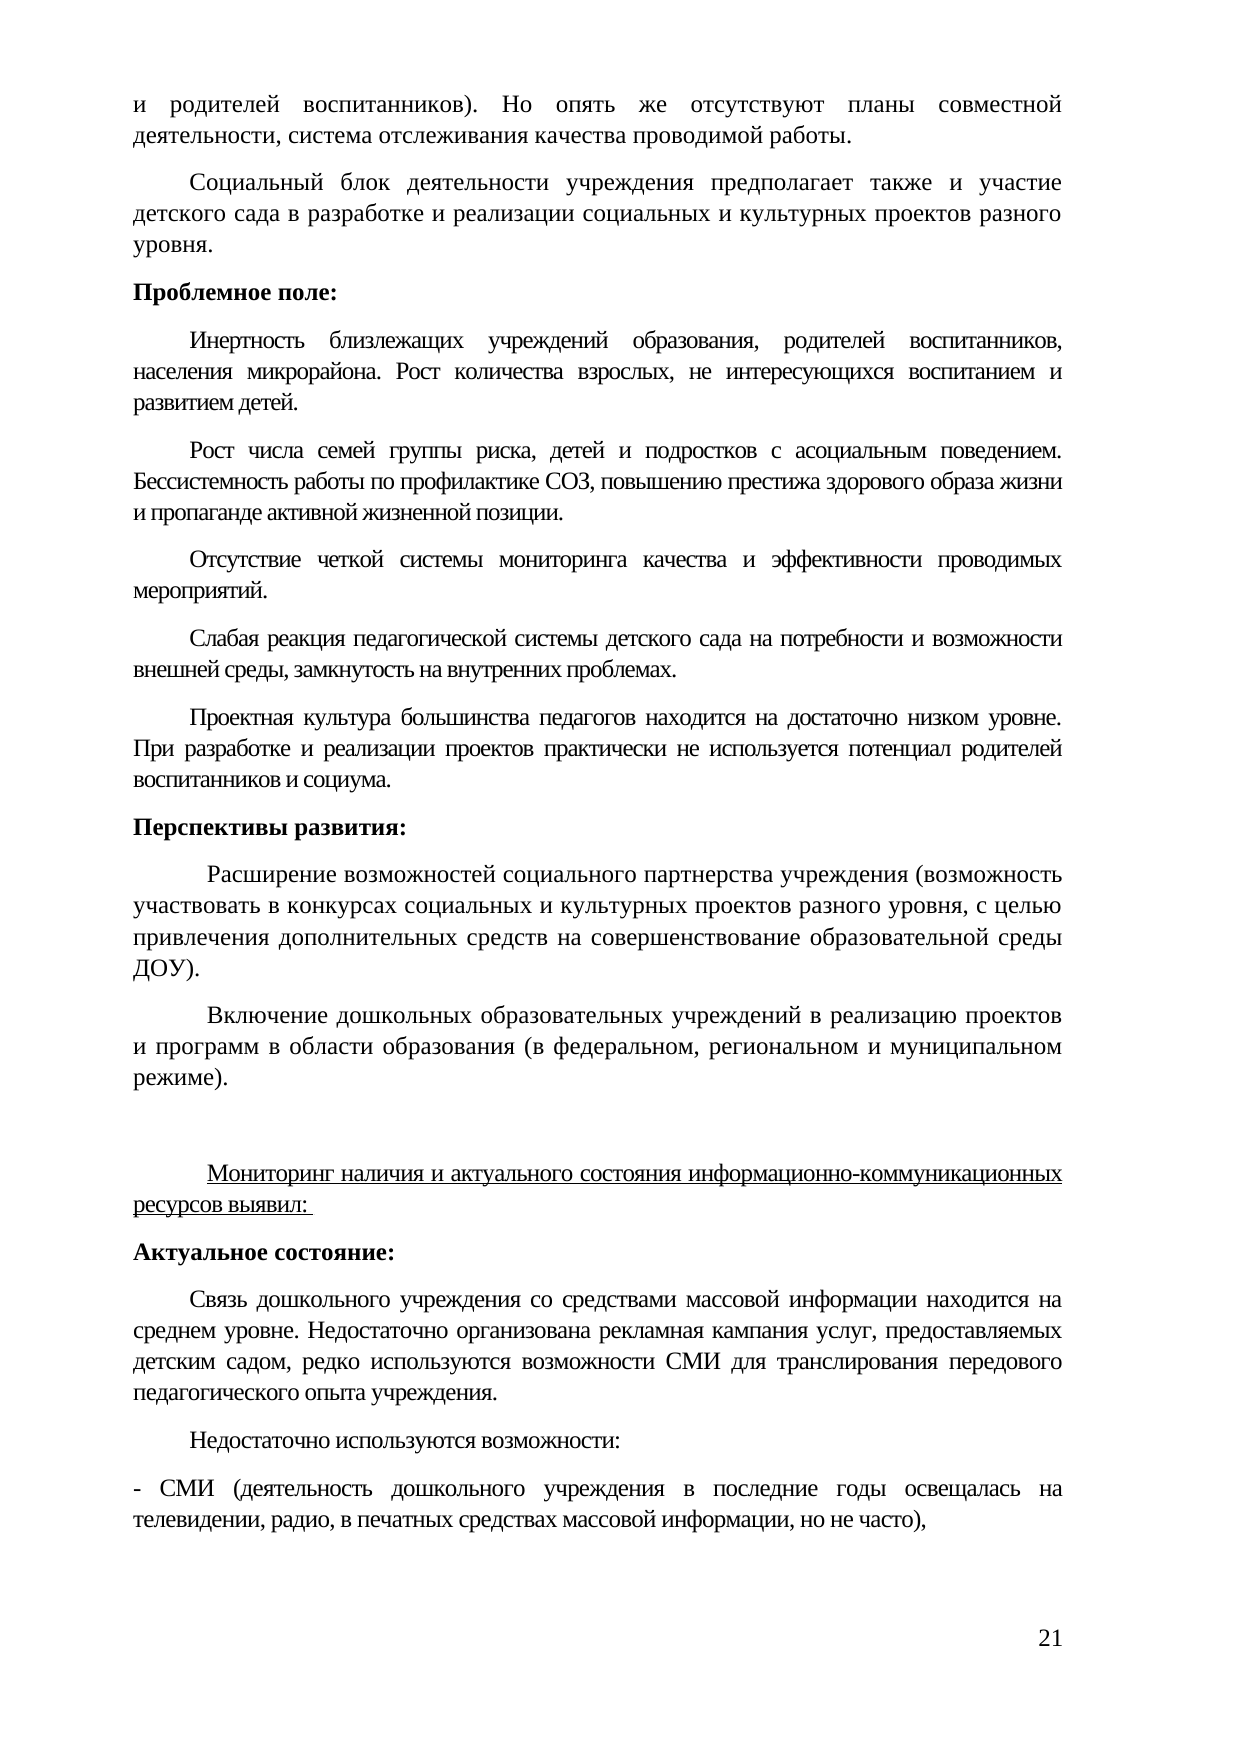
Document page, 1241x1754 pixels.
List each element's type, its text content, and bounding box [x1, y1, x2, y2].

text Проектная культура большинства педагогов находится на достаточно низком уровне. При разработке и реализации проектов практически не используется потенциал родителей воспитанников и социума. [133, 702, 1063, 793]
text Недостаточно используются возможности: [133, 1425, 1063, 1454]
text Слабая реакция педагогической системы детского сада на потребности и возможности внешней среды, замкнутость на внутренних проблемах. [133, 623, 1063, 683]
text Расширение возможностей социального партнерства учреждения (возможность участвовать в конкурсах социальных и культурных проектов разного уровня, с целью привлечения дополнительных средств на совершенствование образовательной среды ДОУ). [133, 859, 1063, 981]
text Мониторинг наличия и актуального состояния информационно-коммуникационных ресурсов выявил: [133, 1158, 1063, 1218]
text Перспективы развития: [133, 812, 1063, 841]
text Инертность близлежащих учреждений образования, родителей воспитанников, населения микрорайона. Рост количества взрослых, не интересующихся воспитанием и развитием детей. [133, 325, 1063, 416]
text Отсутствие четкой системы мониторинга качества и эффективности проводимых мероприятий. [133, 544, 1063, 604]
text Рост числа семей группы риска, детей и подростков с асоциальным поведением. Бессистемность работы по профилактике СОЗ, повышению престижа здорового образа жизни и пропаганде активной жизненной позиции. [133, 435, 1063, 526]
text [133, 89, 1063, 148]
text Актуальное состояние: [133, 1237, 1063, 1265]
text Проблемное поле: [133, 277, 1063, 306]
text Связь дошкольного учреждения со средствами массовой информации находится на среднем уровне. Недостаточно организована рекламная кампания услуг, предоставляемых детским садом, редко используются возможности СМИ для транслирования передового педагогического опыта учреждения. [133, 1284, 1063, 1406]
text Социальный блок деятельности учреждения предполагает также и участие детского сада в разработке и реализации социальных и культурных проектов разного уровня. [133, 167, 1063, 258]
text Включение дошкольных образовательных учреждений в реализацию проектов и программ в области образования (в федеральном, региональном и муниципальном режиме). [133, 1000, 1063, 1091]
text - СМИ (деятельность дошкольного учреждения в последние годы освещалась на телевидении, радио, в печатных средствах массовой информации, но не часто), [133, 1473, 1063, 1533]
